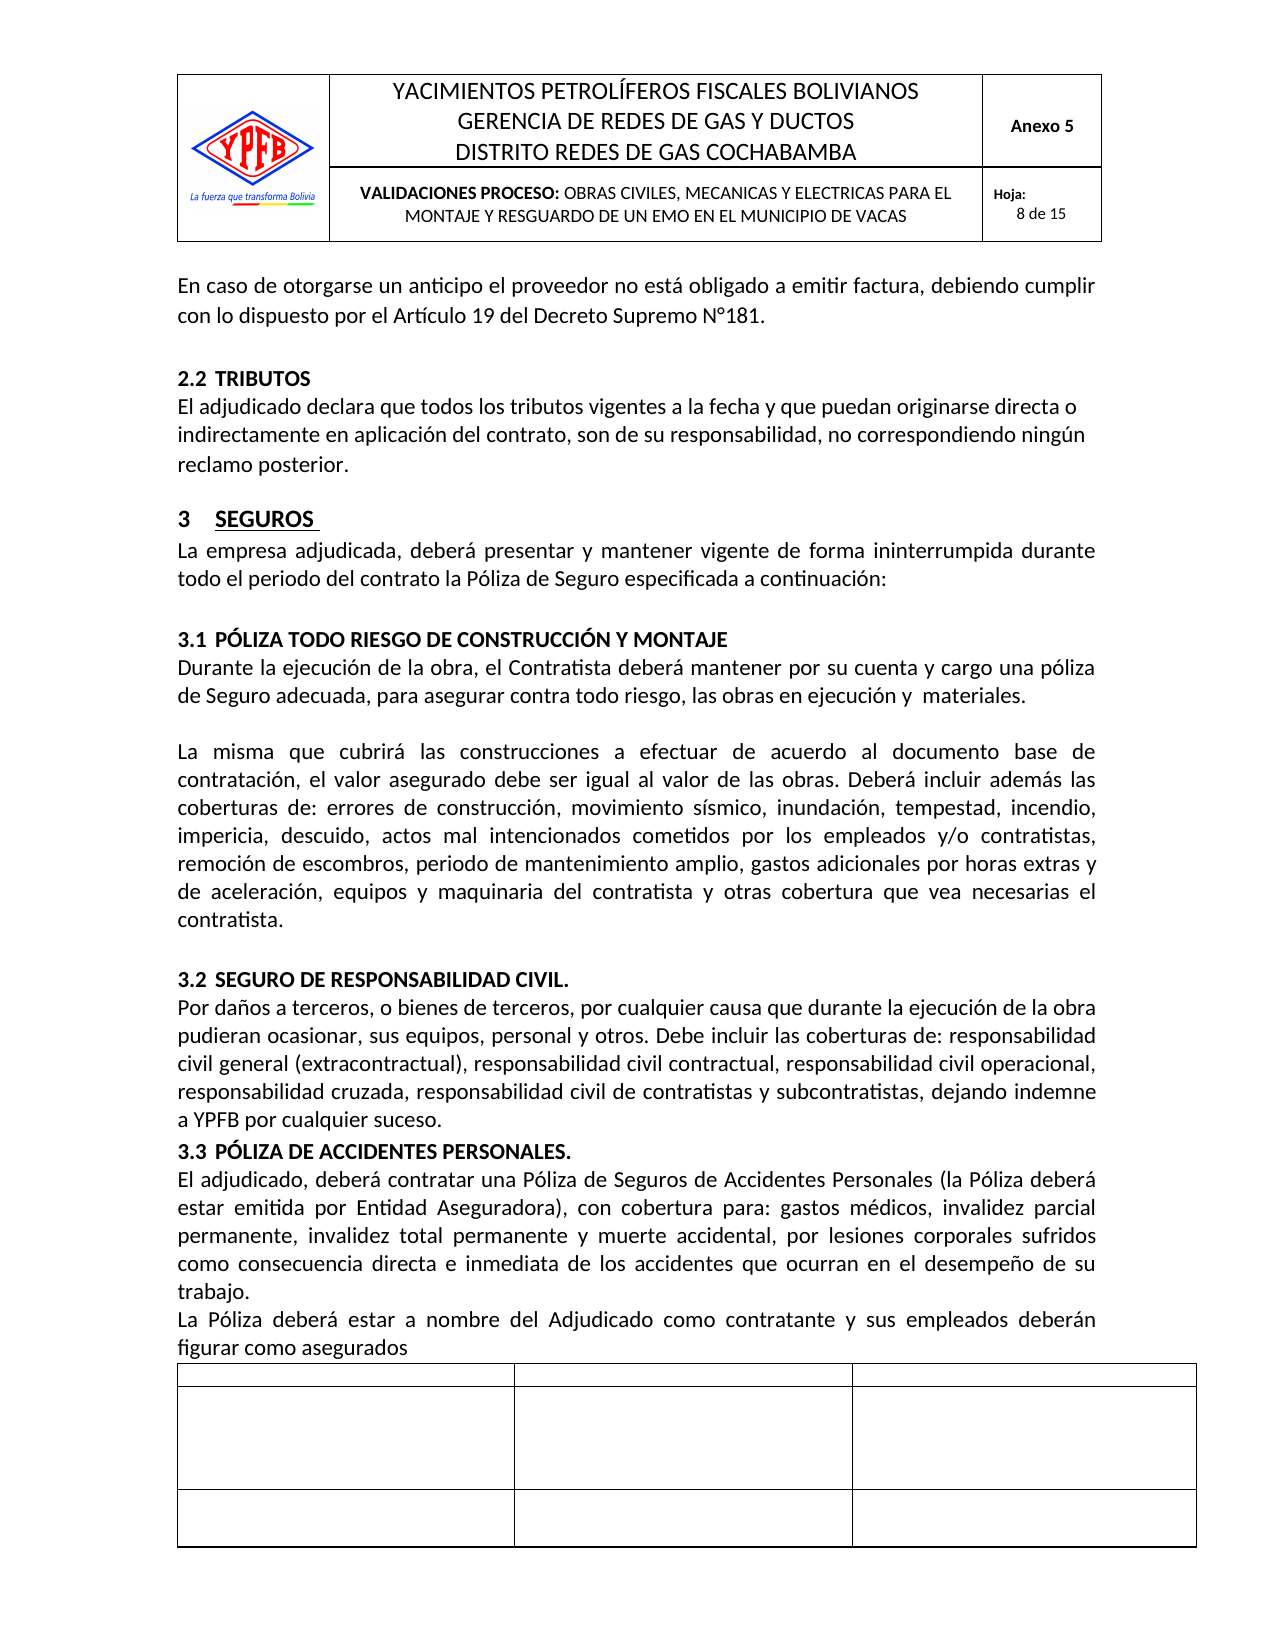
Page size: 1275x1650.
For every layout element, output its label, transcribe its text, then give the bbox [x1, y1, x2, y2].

picture [188, 105, 316, 211]
subtitle TRIBUTOS [177, 364, 1098, 392]
subtitle PÓLIZA TODO RIESGO DE CONSTRUCCIÓN Y MONTAJE [177, 625, 1098, 653]
subtitle SEGURO DE RESPONSABILIDAD CIVIL. [177, 965, 1098, 993]
text La Póliza deberá estar a nombre del Adjudicado como contratante y sus empleados deberán figurar como asegurados [177, 1306, 1098, 1362]
subtitle PÓLIZA DE ACCIDENTES PERSONALES. [177, 1137, 1098, 1165]
text En caso de otorgarse un anticipo el proveedor no está obligado a emitir factura, debiendo cumplir con lo dispuesto por el Artículo 19 del Decreto Supremo N°181. [177, 271, 1098, 360]
text Por daños a terceros, o bienes de terceros, por cualquier causa que durante la ejecución de la obra pudieran ocasionar, sus equipos, personal y otros. Debe incluir las coberturas de: responsabilidad civil general (extracontractual), responsabilidad civil contractual, responsabilidad civil operacional, responsabilidad cruzada, responsabilidad civil de contratistas y subcontratistas, dejando indemne a YPFB por cualquier suceso. [177, 993, 1098, 1133]
text El adjudicado, deberá contratar una Póliza de Seguros de Accidentes Personales (la Póliza deberá estar emitida por Entidad Aseguradora), con cobertura para: gastos médicos, invalidez parcial permanente, invalidez total permanente y muerte accidental, por lesiones corporales sufridos como consecuencia directa e inmediata de los accidentes que ocurran en el desempeño de su trabajo. [177, 1165, 1098, 1306]
text Durante la ejecución de la obra, el Contratista deberá mantener por su cuenta y cargo una póliza de Seguro adecuada, para asegurar contra todo riesgo, las obras en ejecución y materiales. [177, 653, 1098, 709]
text El adjudicado declara que todos los tributos vigentes a la fecha y que puedan originarse directa o indirectamente en aplicación del contrato, son de su responsabilidad, no correspondiendo ningún reclamo posterior. [177, 392, 1098, 478]
text La empresa adjudicada, deberá presentar y mantener vigente de forma ininterrumpida durante todo el periodo del contrato la Póliza de Seguro especificada a continuación: [177, 536, 1098, 592]
text La misma que cubrirá las construcciones a efectuar de acuerdo al documento base de contratación, el valor asegurado debe ser igual al valor de las obras. Deberá incluir además las coberturas de: errores de construcción, movimiento sísmico, inundación, tempestad, incendio, impericia, descuido, actos mal intencionados cometidos por los empleados y/o contratistas, remoción de escombros, periodo de mantenimiento amplio, gastos adicionales por horas extras y de aceleración, equipos y maquinaria del contratista y otras cobertura que vea necesarias el contratista. [177, 737, 1098, 933]
subtitle SEGUROS [177, 503, 1098, 534]
